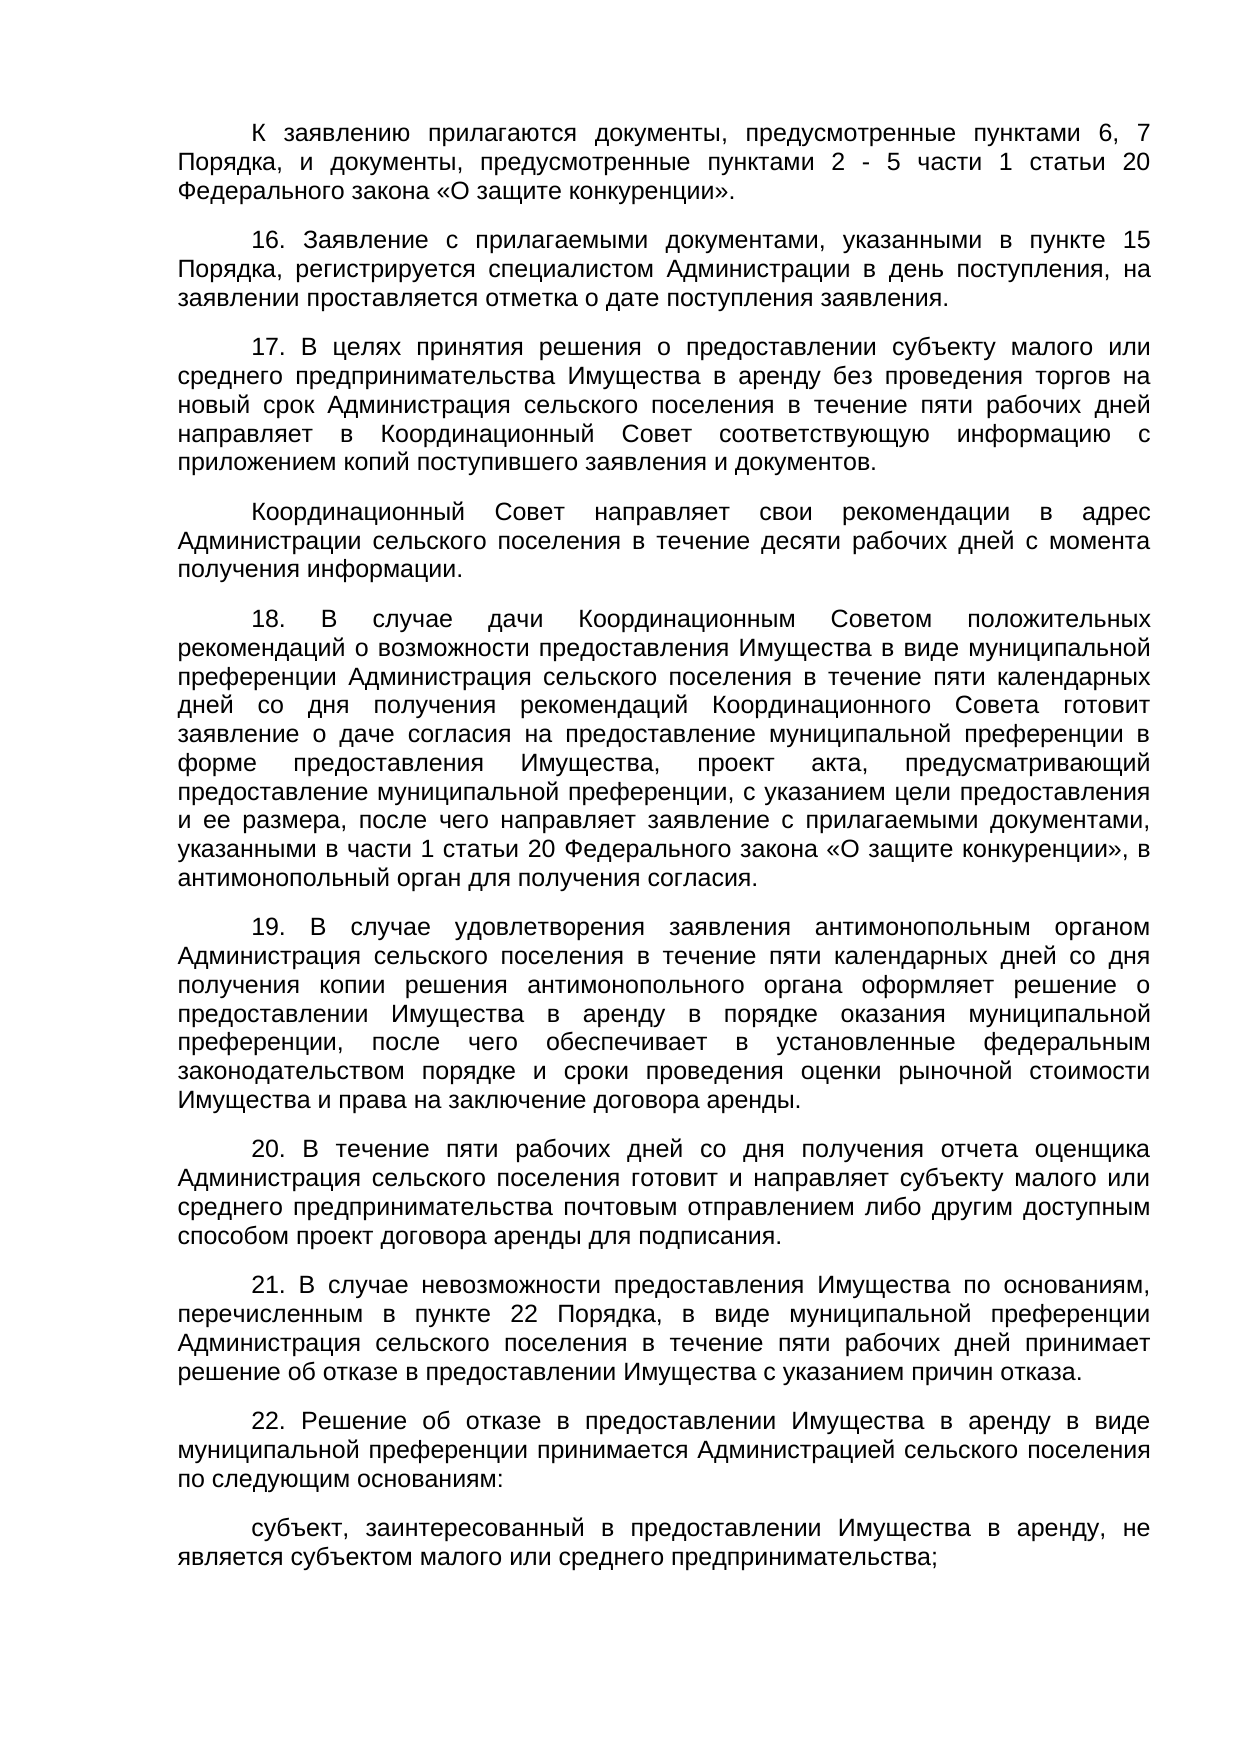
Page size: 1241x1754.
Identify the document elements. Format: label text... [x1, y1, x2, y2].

text 17. В целях принятия решения о предоставлении субъекту малого или среднего предпринимательства Имущества в аренду без проведения торгов на новый срок Администрация сельского поселения в течение пяти рабочих дней направляет в Координационный Совет соответствующую информацию с приложением копий поступившего заявления и документов. [177, 332, 1152, 476]
text 21. В случае невозможности предоставления Имущества по основаниям, перечисленным в пункте 22 Порядка, в виде муниципальной преференции Администрация сельского поселения в течение пяти рабочих дней принимает решение об отказе в предоставлении Имущества с указанием причин отказа. [177, 1270, 1152, 1385]
text 22. Решение об отказе в предоставлении Имущества в аренду в виде муниципальной преференции принимается Администрацией сельского поселения по следующим основаниям: [177, 1406, 1152, 1492]
text 16. Заявление с прилагаемыми документами, указанными в пункте 15 Порядка, регистрируется специалистом Администрации в день поступления, на заявлении проставляется отметка о дате поступления заявления. [177, 225, 1152, 311]
text 20. В течение пяти рабочих дней со дня получения отчета оценщика Администрация сельского поселения готовит и направляет субъекту малого или среднего предпринимательства почтовым отправлением либо другим доступным способом проект договора аренды для подписания. [177, 1134, 1152, 1249]
text Координационный Совет направляет свои рекомендации в адрес Администрации сельского поселения в течение десяти рабочих дней с момента получения информации. [177, 497, 1152, 583]
text 18. В случае дачи Координационным Советом положительных рекомендаций о возможности предоставления Имущества в виде муниципальной преференции Администрация сельского поселения в течение пяти календарных дней со дня получения рекомендаций Координационного Совета готовит заявление о даче согласия на предоставление муниципальной преференции в форме предоставления Имущества, проект акта, предусматривающий предоставление муниципальной преференции, с указанием цели предоставления и ее размера, после чего направляет заявление с прилагаемыми документами, указанными в части 1 статьи 20 Федерального закона «О защите конкуренции», в антимонопольный орган для получения согласия. [177, 604, 1152, 891]
text субъект, заинтересованный в предоставлении Имущества в аренду, не является субъектом малого или среднего предпринимательства; [177, 1513, 1152, 1571]
text К заявлению прилагаются документы, предусмотренные пунктами 6, 7 Порядка, и документы, предусмотренные пунктами 2 - 5 части 1 статьи 20 Федерального закона «О защите конкуренции». [177, 118, 1152, 204]
text 19. В случае удовлетворения заявления антимонопольным органом Администрация сельского поселения в течение пяти календарных дней со дня получения копии решения антимонопольного органа оформляет решение о предоставлении Имущества в аренду в порядке оказания муниципальной преференции, после чего обеспечивает в установленные федеральным законодательством порядке и сроки проведения оценки рыночной стоимости Имущества и права на заключение договора аренды. [177, 912, 1152, 1113]
